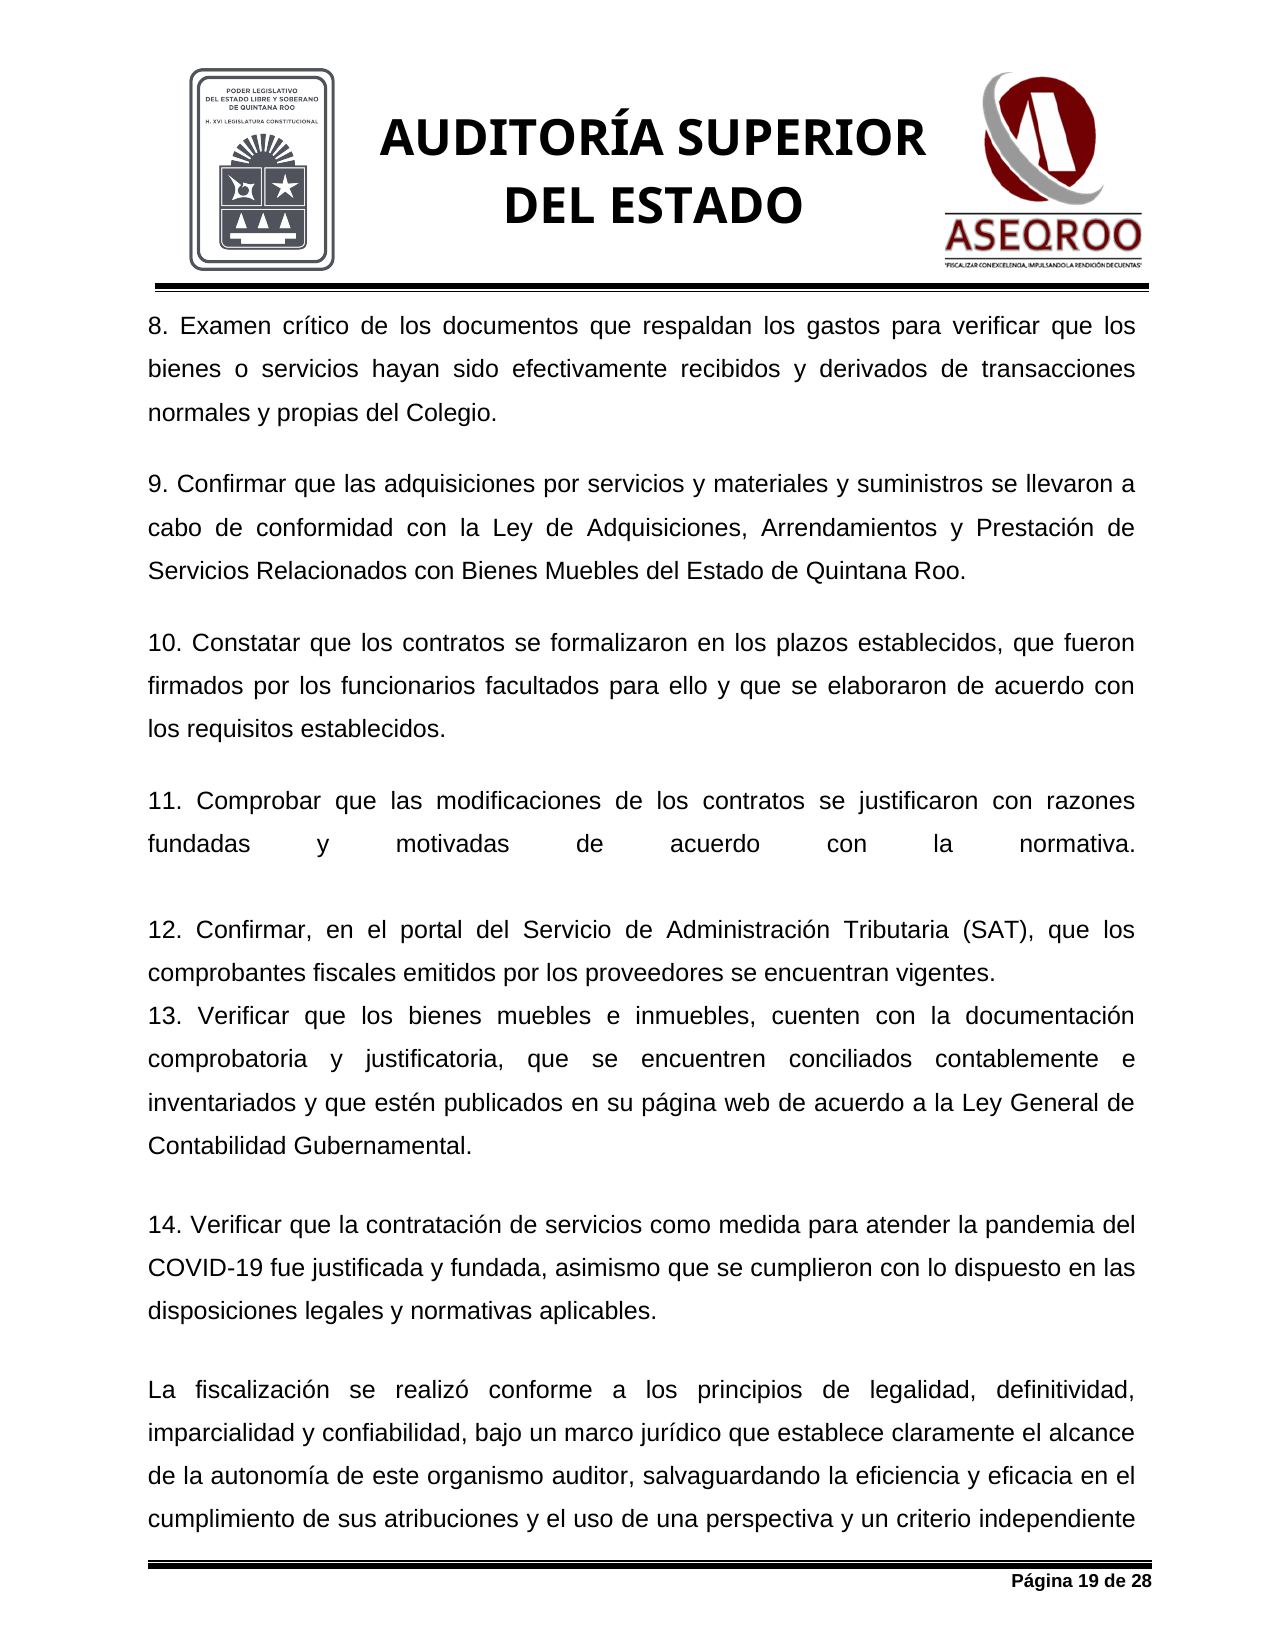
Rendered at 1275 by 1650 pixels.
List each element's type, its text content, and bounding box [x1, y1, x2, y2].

text 12. Confirmar, en el portal del Servicio de Administración Tributaria (SAT), que los comprobantes fiscales emitidos por los proveedores se encuentran vigentes. [148, 915, 1137, 987]
text 11. Comprobar que las modificaciones de los contratos se justificaron con razones fundadas y motivadas de acuerdo con la normativa. [148, 786, 1137, 901]
picture [189, 68, 335, 271]
text 14. Verificar que la contratación de servicios como medida para atender la pandemia del COVID-19 fue justificada y fundada, asimismo que se cumplieron con lo dispuesto en las disposiciones legales y normativas aplicables. [148, 1210, 1137, 1325]
picture [944, 72, 1142, 268]
text 10. Constatar que los contratos se formalizaron en los plazos establecidos, que fueron firmados por los funcionarios facultados para ello y que se elaboraron de acuerdo con los requisitos establecidos. [148, 628, 1137, 743]
text 9. Confirmar que las adquisiciones por servicios y materiales y suministros se llevaron a cabo de conformidad con la Ley de Adquisiciones, Arrendamientos y Prestación de Servicios Relacionados con Bienes Muebles del Estado de Quintana Roo. [148, 469, 1137, 584]
text 8. Examen crítico de los documentos que respaldan los gastos para verificar que los bienes o servicios hayan sido efectivamente recibidos y derivados de transacciones normales y propias del Colegio. [148, 311, 1137, 426]
text 13. Verificar que los bienes muebles e inmuebles, cuenten con la documentación comprobatoria y justificatoria, que se encuentren conciliados contablemente e inventariados y que estén publicados en su página web de acuerdo a la Ley General de Contabilidad Gubernamental. [148, 1001, 1137, 1159]
